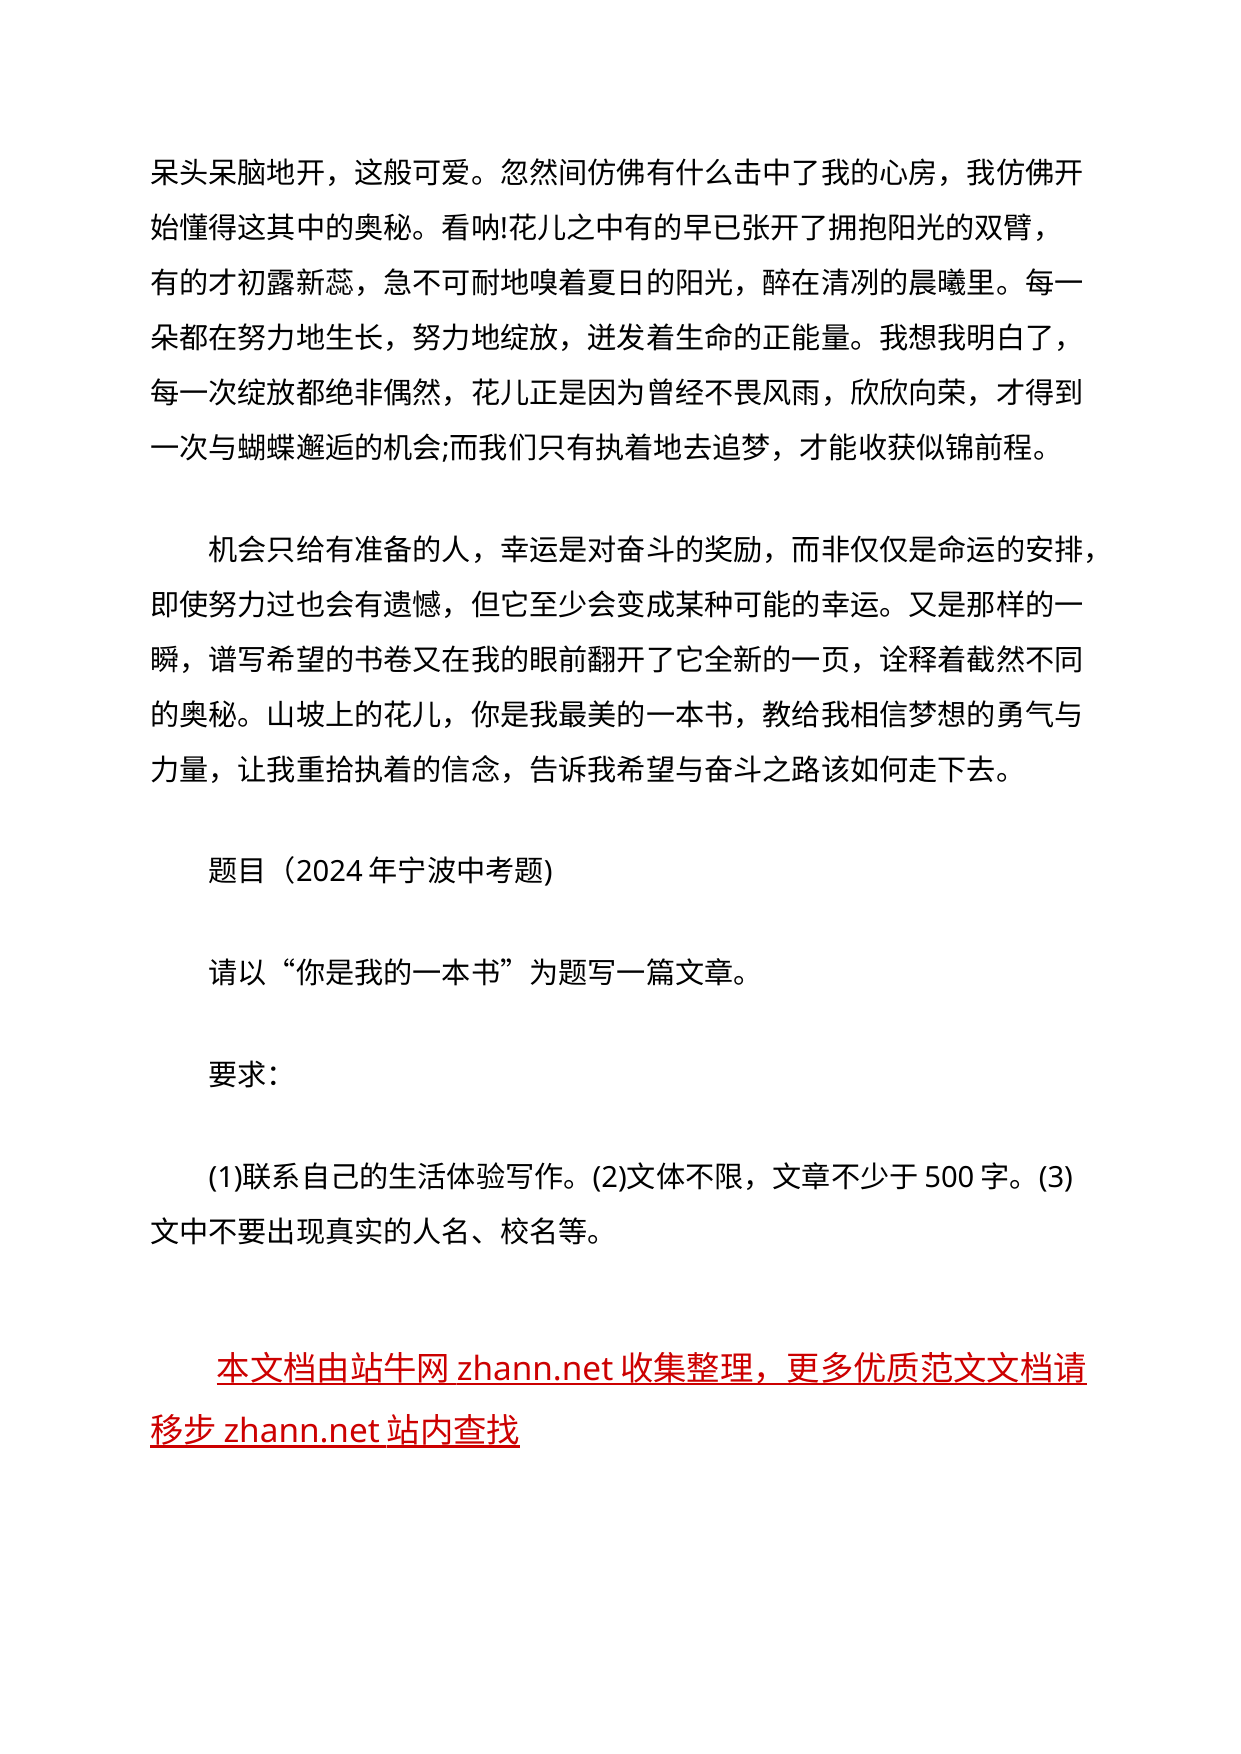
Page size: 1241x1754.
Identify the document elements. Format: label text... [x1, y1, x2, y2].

text 要求： [150, 1052, 1090, 1094]
text 机会只给有准备的人，幸运是对奋斗的奖励，而非仅仅是命运的安排，即使努力过也会有遗憾，但它至少会变成某种可能的幸运。又是那样的一瞬，谱写希望的书卷又在我的眼前翻开了它全新的一页，诠释着截然不同的奥秘。山坡上的花儿，你是我最美的一本书，教给我相信梦想的勇气与力量，让我重拾执着的信念，告诉我希望与奋斗之路该如何走下去。 [150, 527, 1090, 788]
text (1)联系自己的生活体验写作。(2)文体不限，文章不少于500字。(3)文中不要出现真实的人名、校名等。 [150, 1153, 1090, 1251]
text 请以“你是我的一本书”为题写一篇文章。 [150, 950, 1090, 992]
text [150, 150, 1090, 467]
text 题目（2024年宁波中考题) [150, 848, 1090, 890]
text 本文档由站牛网zhann.net收集整理，更多优质范文文档请移步zhann.net站内查找 [150, 1341, 1090, 1453]
